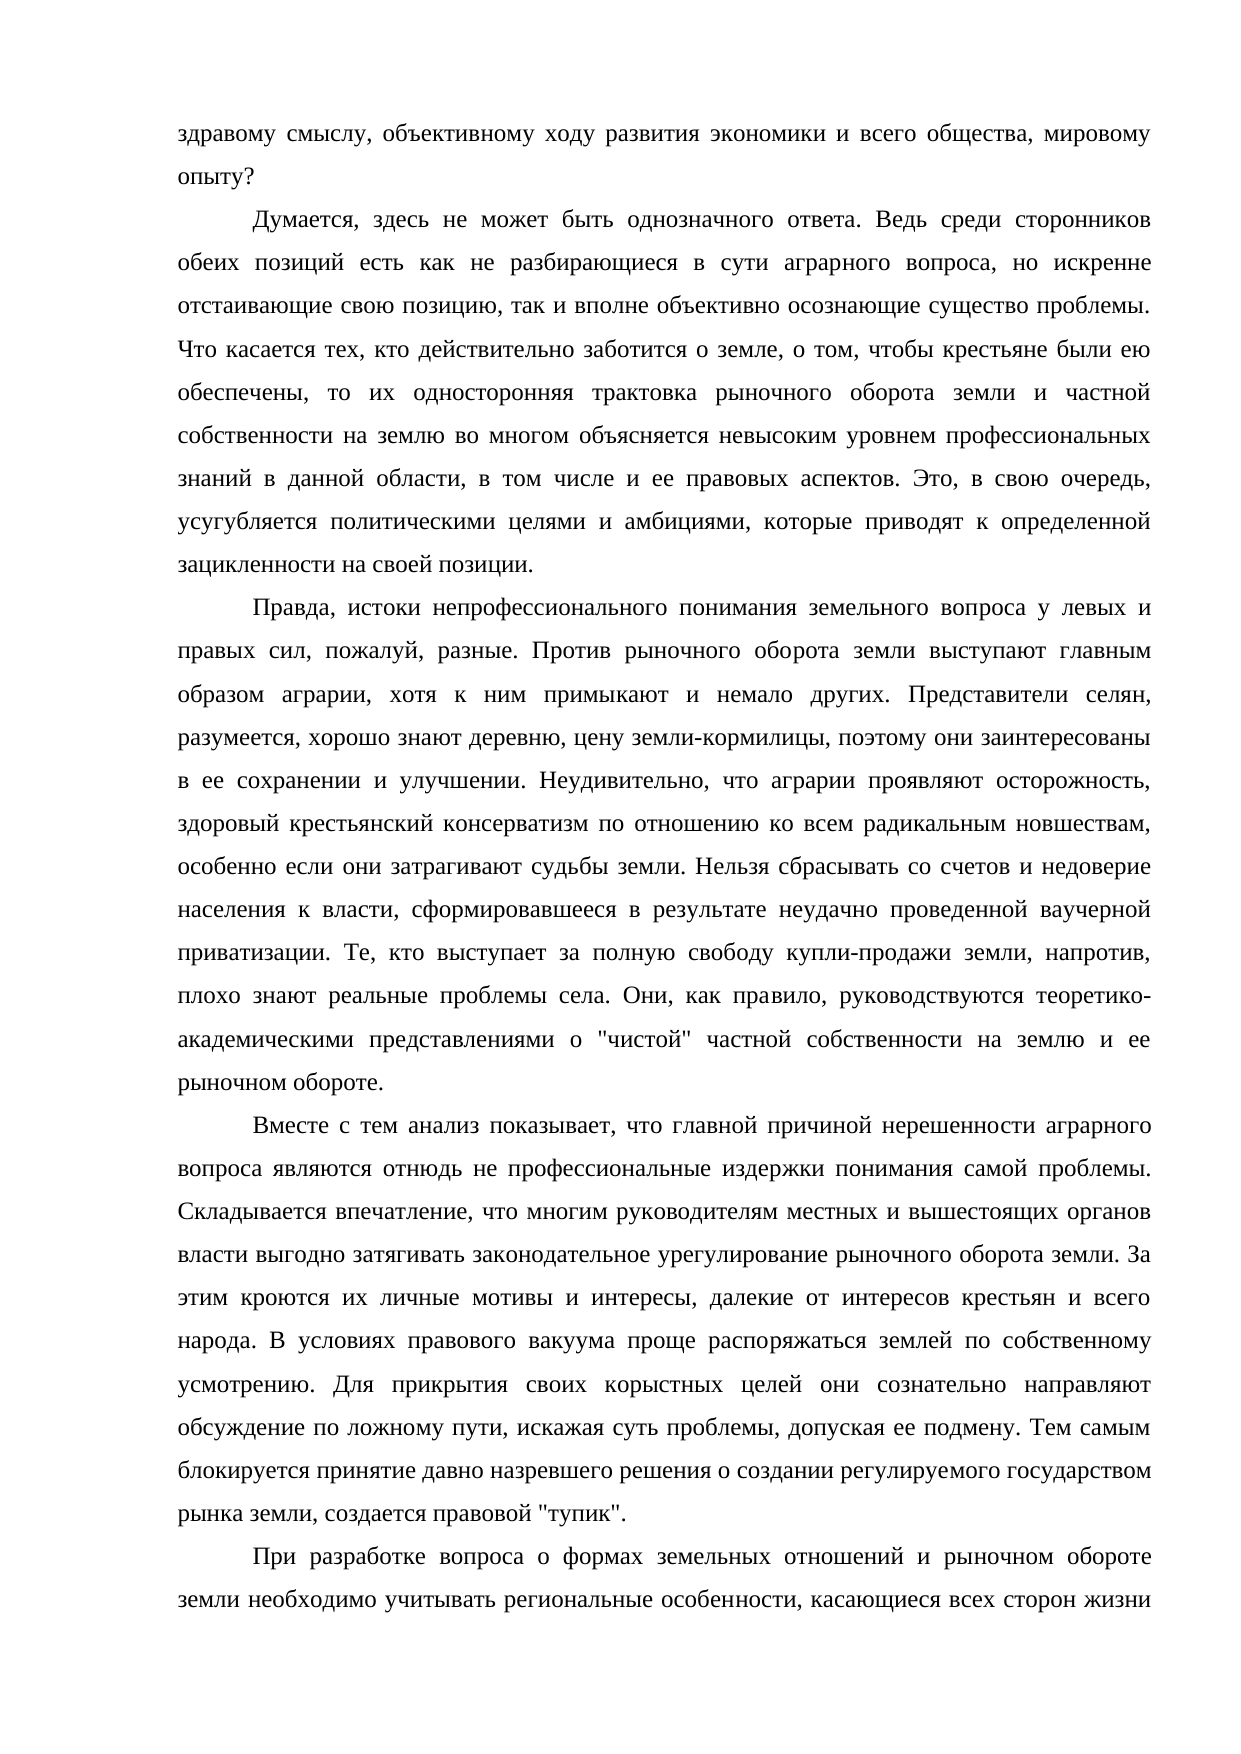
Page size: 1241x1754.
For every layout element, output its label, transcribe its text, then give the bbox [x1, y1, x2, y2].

text Правда, истоки непрофессионального понимания земельного вопроса у левых и правых сил, пожалуй, разные. Против рыночного оборота земли выступают главным образом аграрии, хотя к ним примыкают и немало других. Представители селян, разумеется, хорошо знают деревню, цену земли-кормилицы, поэтому они заинтересованы в ее сохранении и улучшении. Неудивительно, что аграрии проявляют осторожность, здоровый крестьянский консерватизм по отношению ко всем радикальным новшествам, особенно если они затрагивают судьбы земли. Нельзя сбрасывать со счетов и недоверие населения к власти, сформировавшееся в результате неудачно проведенной ваучерной приватизации. Те, кто выступает за полную свободу купли-продажи земли, напротив, плохо знают реальные проблемы села. Они, как правило, руководствуются теоретико-академическими представлениями о "чистой" частной собственности на землю и ее рыночном обороте. [177, 592, 1152, 1096]
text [177, 1541, 1152, 1613]
text Думается, здесь не может быть однозначного ответа. Ведь среди сторонников обеих позиций есть как не разбирающиеся в сути аграрного вопроса, но искренне отстаивающие свою позицию, так и вполне объективно осознающие существо проблемы. Что касается тех, кто действительно заботится о земле, о том, чтобы крестьяне были ею обеспечены, то их односторонняя трактовка рыночного оборота земли и частной собственности на землю во многом объясняется невысоким уровнем профессиональных знаний в данной области, в том числе и ее правовых аспектов. Это, в свою очередь, усугубляется политическими целями и амбициями, которые приводят к определенной зацикленности на своей позиции. [177, 204, 1152, 578]
text Вместе с тем анализ показывает, что главной причиной нерешенности аграрного вопроса являются отнюдь не профессиональные издержки понимания самой проблемы. Складывается впечатление, что многим руководителям местных и вышестоящих органов власти выгодно затягивать законодательное урегулирование рыночного оборота земли. За этим кроются их личные мотивы и интересы, далекие от интересов крестьян и всего народа. В условиях правового вакуума проще распоряжаться землей по собственному усмотрению. Для прикрытия своих корыстных целей они сознательно направляют обсуждение по ложному пути, искажая суть проблемы, допуская ее подмену. Тем самым блокируется принятие давно назревшего решения о создании регулируемого государством рынка земли, создается правовой "тупик". [177, 1110, 1152, 1527]
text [177, 118, 1152, 190]
